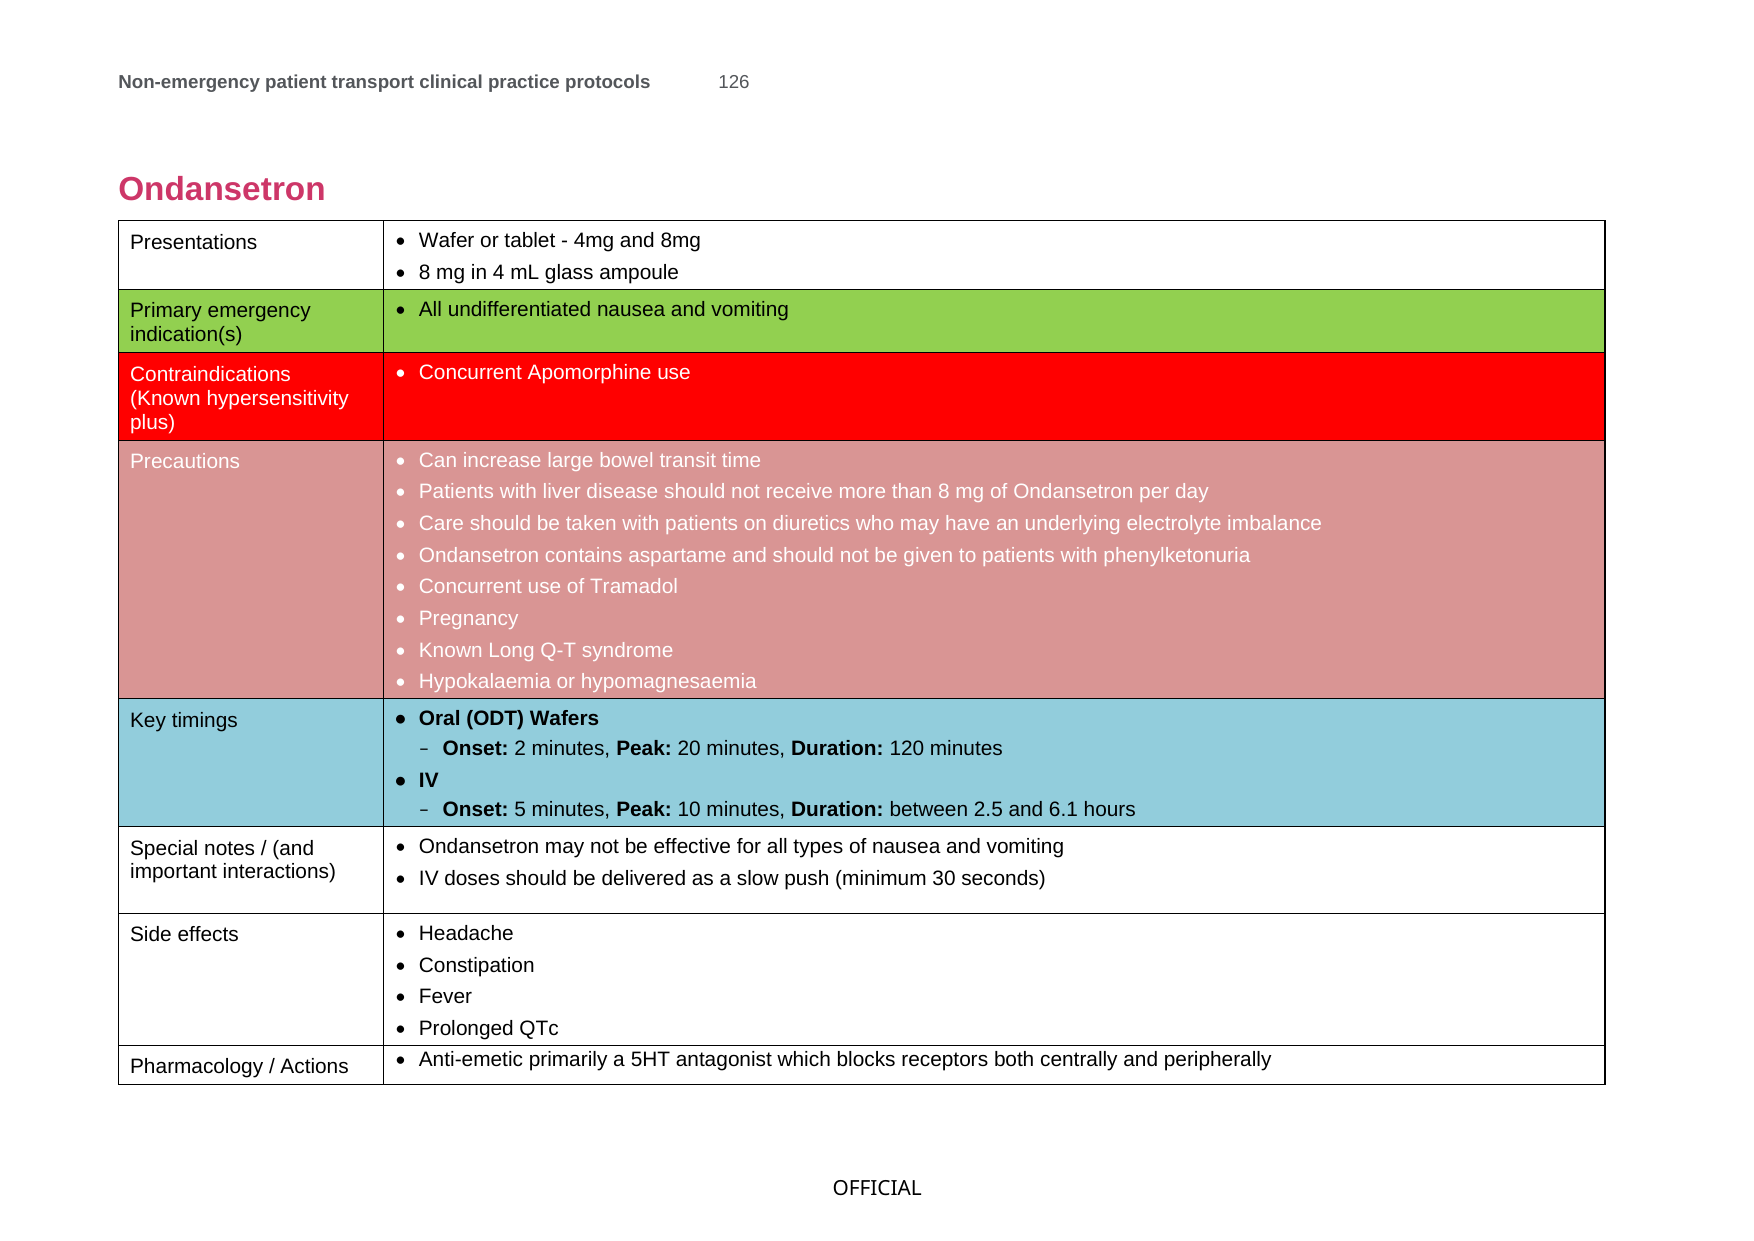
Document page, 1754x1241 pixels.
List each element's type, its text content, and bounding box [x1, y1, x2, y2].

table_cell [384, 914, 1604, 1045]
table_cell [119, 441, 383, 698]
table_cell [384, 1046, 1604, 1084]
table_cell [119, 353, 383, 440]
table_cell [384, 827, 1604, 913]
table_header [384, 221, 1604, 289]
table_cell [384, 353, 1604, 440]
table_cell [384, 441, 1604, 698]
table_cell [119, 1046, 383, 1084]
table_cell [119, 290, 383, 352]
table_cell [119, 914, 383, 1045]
subtitle Ondansetron [118, 169, 1606, 208]
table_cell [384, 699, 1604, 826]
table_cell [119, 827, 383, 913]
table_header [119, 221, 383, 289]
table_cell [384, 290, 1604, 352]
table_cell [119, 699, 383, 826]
